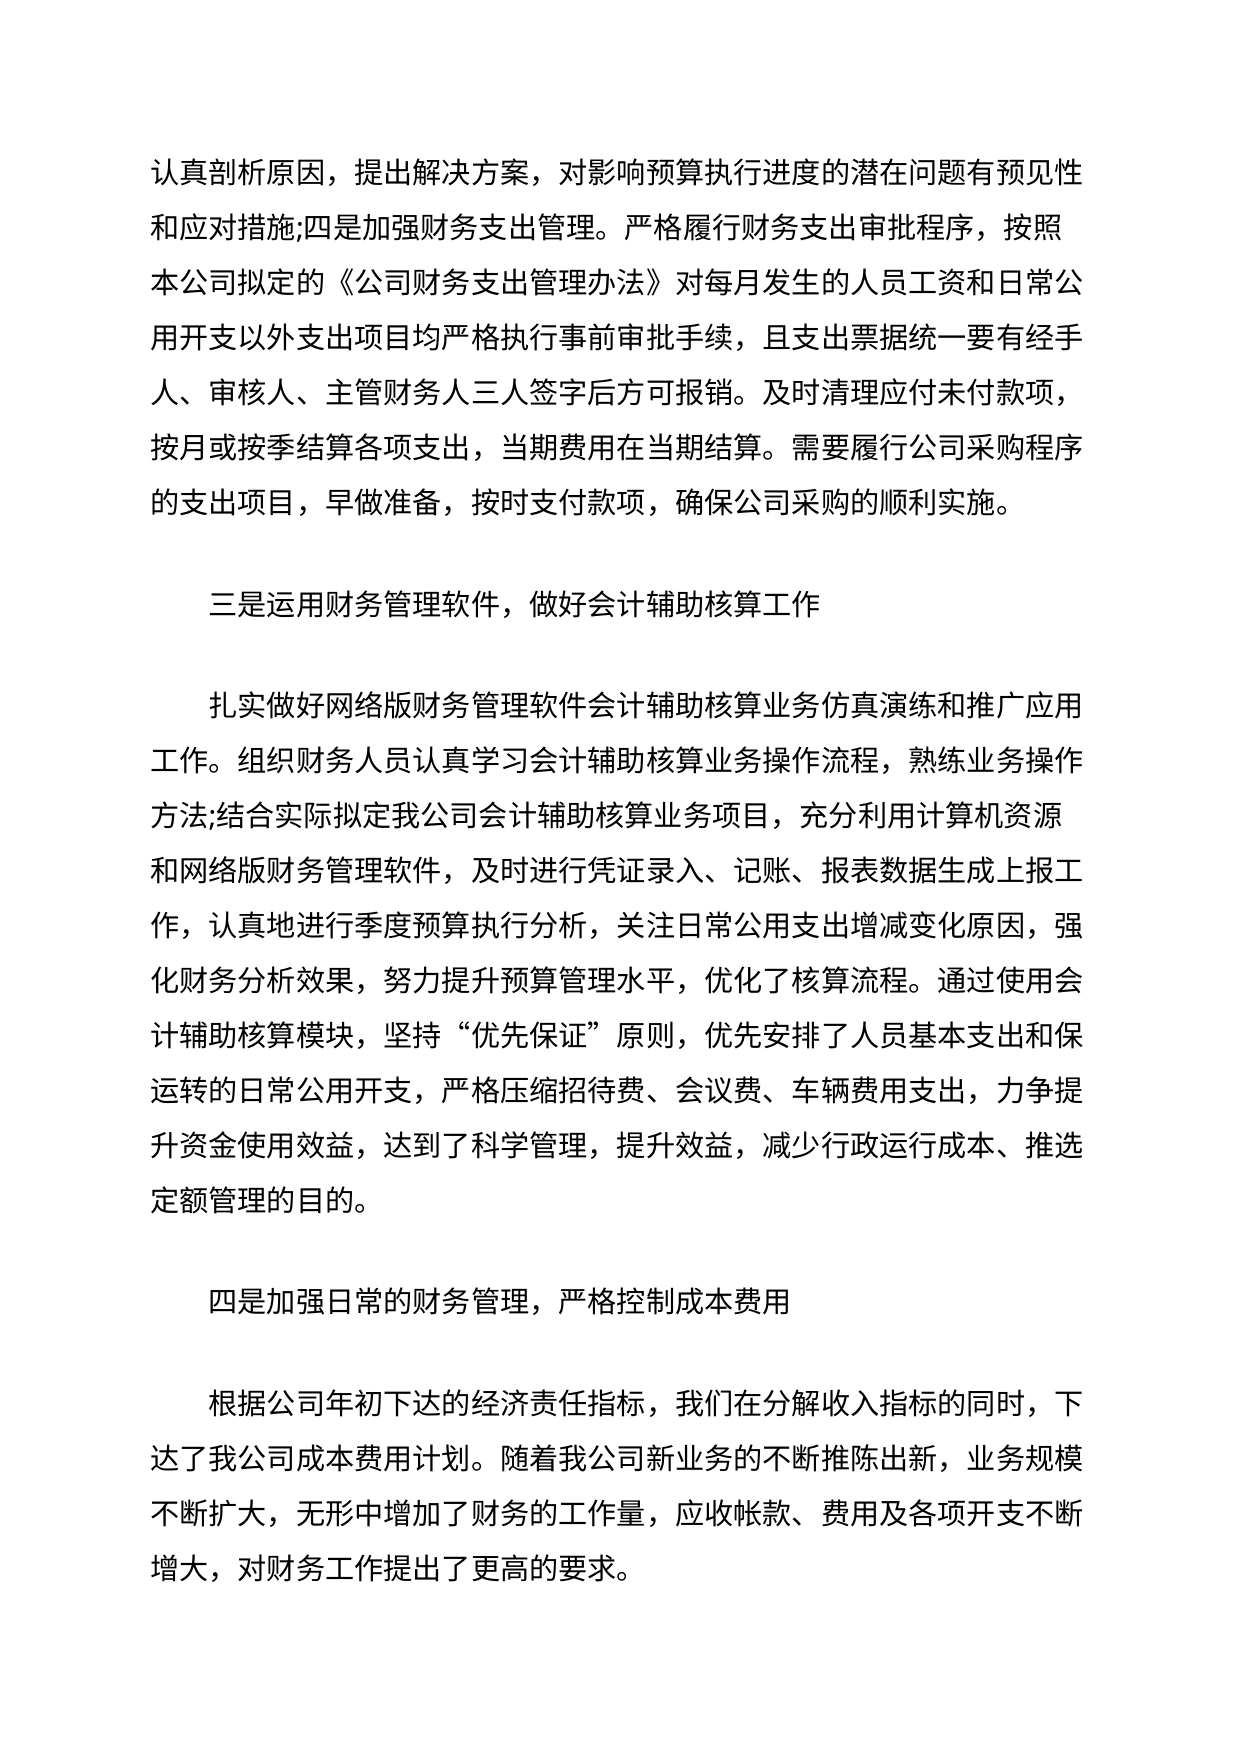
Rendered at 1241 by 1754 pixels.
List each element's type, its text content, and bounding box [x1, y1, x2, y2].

text 根据公司年初下达的经济责任指标，我们在分解收入指标的同时，下达了我公司成本费用计划。随着我公司新业务的不断推陈出新，业务规模不断扩大，无形中增加了财务的工作量，应收帐款、费用及各项开支不断增大，对财务工作提出了更高的要求。 [150, 1381, 1090, 1588]
text 三是运用财务管理软件，做好会计辅助核算工作 [150, 581, 1090, 623]
text 扎实做好网络版财务管理软件会计辅助核算业务仿真演练和推广应用工作。组织财务人员认真学习会计辅助核算业务操作流程，熟练业务操作方法;结合实际拟定我公司会计辅助核算业务项目，充分利用计算机资源和网络版财务管理软件，及时进行凭证录入、记账、报表数据生成上报工作，认真地进行季度预算执行分析，关注日常公用支出增减变化原因，强化财务分析效果，努力提升预算管理水平，优化了核算流程。通过使用会计辅助核算模块，坚持“优先保证”原则，优先安排了人员基本支出和保运转的日常公用开支，严格压缩招待费、会议费、车辆费用支出，力争提升资金使用效益，达到了科学管理，提升效益，减少行政运行成本、推选定额管理的目的。 [150, 683, 1090, 1219]
text 四是加强日常的财务管理，严格控制成本费用 [150, 1279, 1090, 1321]
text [150, 150, 1090, 522]
